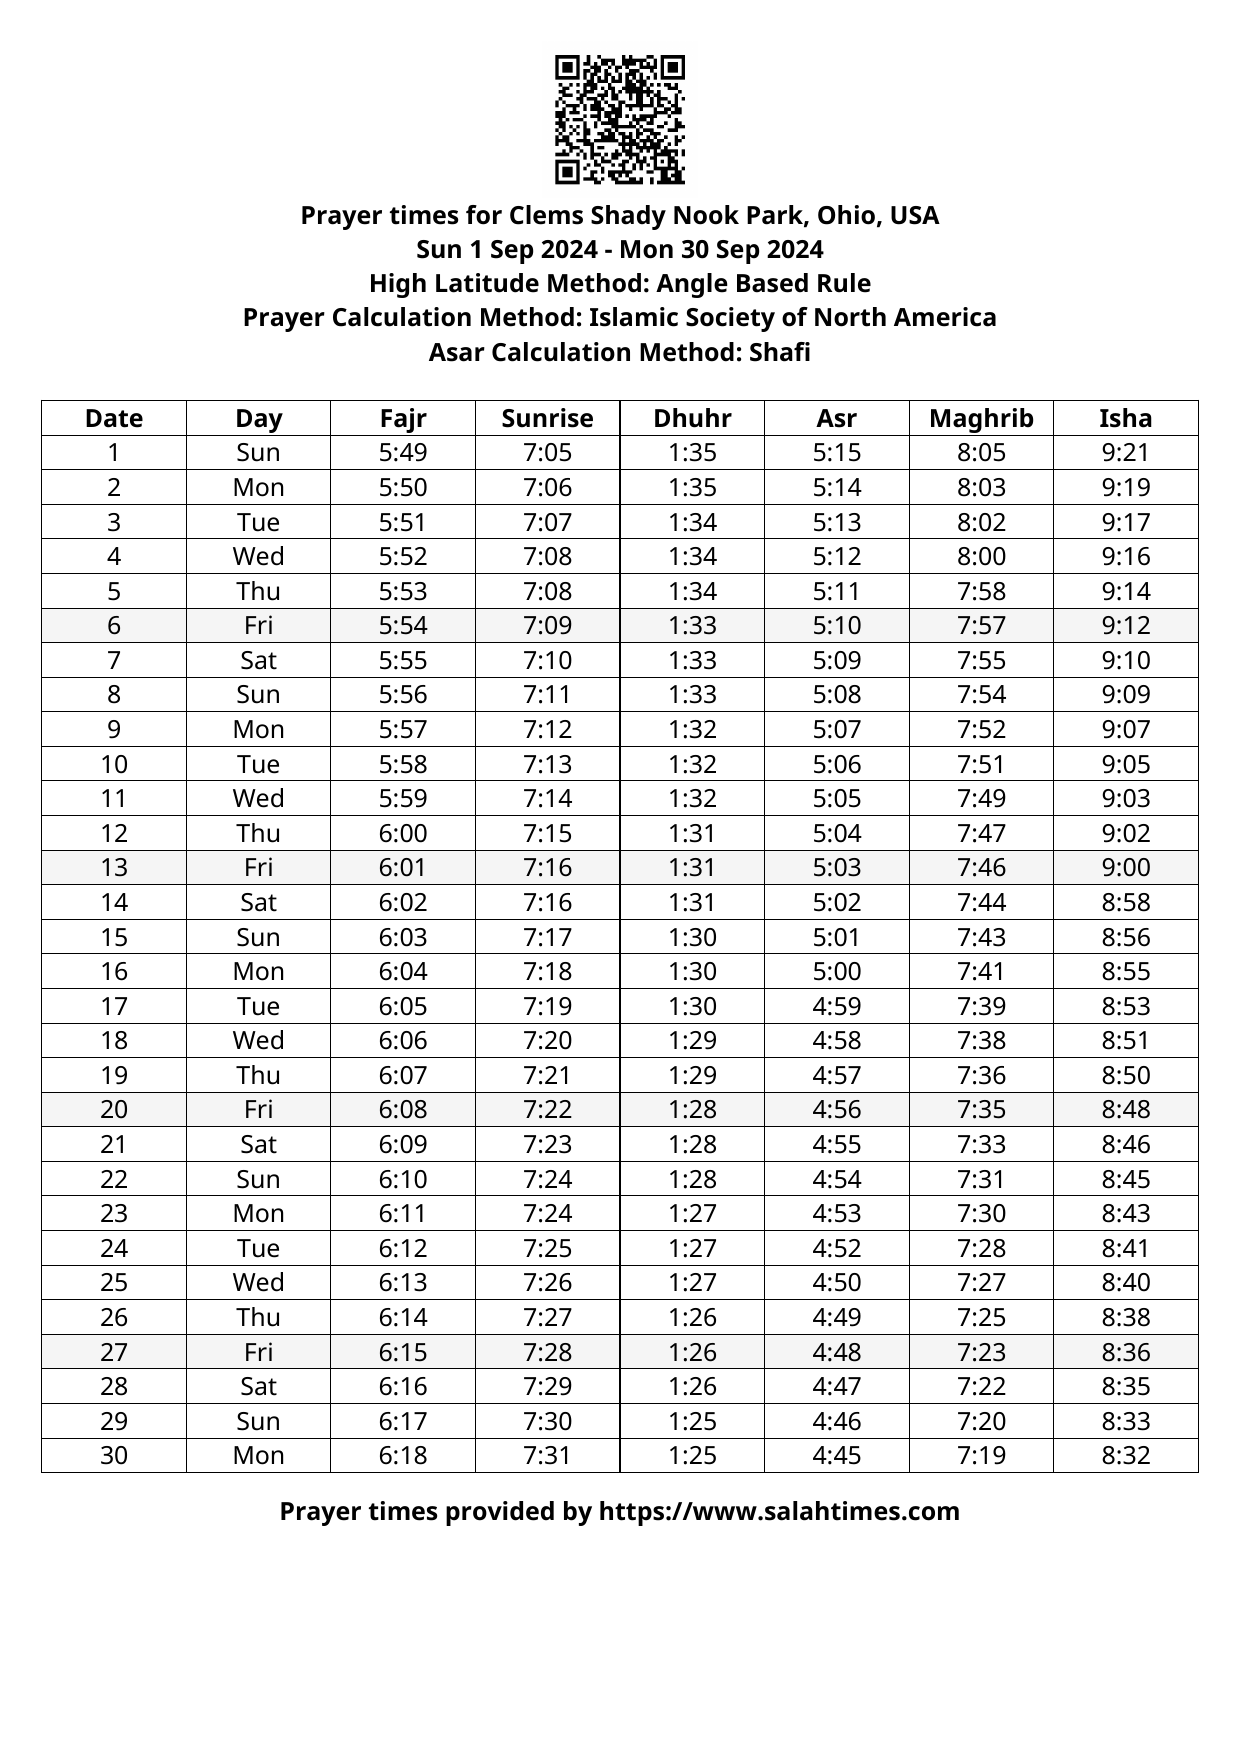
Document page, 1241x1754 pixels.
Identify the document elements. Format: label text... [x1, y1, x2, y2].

table_cell 7:22 [910, 1369, 1053, 1403]
table_cell 4:54 [765, 1162, 909, 1195]
table_cell 7 [42, 643, 186, 677]
table_cell 7:41 [910, 954, 1053, 988]
table_cell Wed [187, 539, 330, 573]
table_cell 9:17 [1054, 505, 1198, 538]
table_cell 7:25 [476, 1231, 619, 1264]
table_cell Fri [187, 1093, 330, 1126]
table_cell 8:51 [1054, 1024, 1198, 1057]
table_cell 1:30 [621, 920, 764, 953]
table_cell 1:25 [621, 1404, 764, 1437]
table_cell 7:08 [476, 539, 619, 573]
table_cell 7:54 [910, 678, 1053, 711]
table_cell 5:02 [765, 885, 909, 919]
table_cell Wed [187, 1266, 330, 1299]
table_cell 1:31 [621, 816, 764, 849]
table_cell 7:11 [476, 678, 619, 711]
table_cell 7:20 [476, 1024, 619, 1057]
table_cell 13 [42, 851, 186, 884]
table_cell 5:12 [765, 539, 909, 573]
table_cell 7:28 [476, 1335, 619, 1368]
table_cell 24 [42, 1231, 186, 1264]
table_cell 18 [42, 1024, 186, 1057]
table_cell 5:56 [331, 678, 475, 711]
table_cell 9:16 [1054, 539, 1198, 573]
table_cell 7:46 [910, 851, 1053, 884]
table_cell 8:33 [1054, 1404, 1198, 1437]
table_cell 12 [42, 816, 186, 849]
table_cell 7:31 [476, 1439, 619, 1472]
table_cell 25 [42, 1266, 186, 1299]
table_cell Sat [187, 1369, 330, 1403]
table_cell Mon [187, 954, 330, 988]
table_cell 4:47 [765, 1369, 909, 1403]
table_cell 8:45 [1054, 1162, 1198, 1195]
table_cell 7:51 [910, 747, 1053, 780]
table_cell 7:14 [476, 781, 619, 815]
table_cell Thu [187, 816, 330, 849]
table_cell 7:15 [476, 816, 619, 849]
table_cell 7:27 [910, 1266, 1053, 1299]
table_cell 6:12 [331, 1231, 475, 1264]
table_cell 7:36 [910, 1058, 1053, 1092]
table_cell 5:49 [331, 436, 475, 469]
table_header Fajr [331, 401, 475, 434]
table_cell Sun [187, 1404, 330, 1437]
table_cell 6:11 [331, 1196, 475, 1230]
table_cell 7:12 [476, 712, 619, 746]
table_cell 6:08 [331, 1093, 475, 1126]
table_cell 1:34 [621, 574, 764, 607]
table_cell 15 [42, 920, 186, 953]
table_cell 5:54 [331, 609, 475, 642]
table_cell Thu [187, 1300, 330, 1334]
table_cell 7:26 [476, 1266, 619, 1299]
table_cell 1:33 [621, 678, 764, 711]
text Asar Calculation Method: Shafi [42, 334, 1198, 368]
table_cell Sat [187, 885, 330, 919]
table_cell 8:38 [1054, 1300, 1198, 1334]
table_cell 5:07 [765, 712, 909, 746]
table_cell 6:06 [331, 1024, 475, 1057]
table_cell 1:33 [621, 609, 764, 642]
table_cell 6:00 [331, 816, 475, 849]
table_cell 8:35 [1054, 1369, 1198, 1403]
table_cell 5:58 [331, 747, 475, 780]
table_cell 17 [42, 989, 186, 1022]
table_cell 5:51 [331, 505, 475, 538]
table_cell 1:29 [621, 1024, 764, 1057]
table_cell 9:12 [1054, 609, 1198, 642]
table_cell 4:48 [765, 1335, 909, 1368]
table_cell 9:02 [1054, 816, 1198, 849]
table_cell 7:28 [910, 1231, 1053, 1264]
table_cell 5:14 [765, 470, 909, 504]
table_cell 28 [42, 1369, 186, 1403]
table_cell 5:03 [765, 851, 909, 884]
table_cell Fri [187, 609, 330, 642]
table_cell 7:21 [476, 1058, 619, 1092]
table_cell 5:59 [331, 781, 475, 815]
table_cell 1:34 [621, 539, 764, 573]
table_cell 21 [42, 1127, 186, 1161]
table_cell 5:52 [331, 539, 475, 573]
table_cell 6:18 [331, 1439, 475, 1472]
table_cell 22 [42, 1162, 186, 1195]
table_cell 1:28 [621, 1127, 764, 1161]
table_header Day [187, 401, 330, 434]
table_cell 1:29 [621, 1058, 764, 1092]
table_cell 7:57 [910, 609, 1053, 642]
table_cell 7:55 [910, 643, 1053, 677]
table_cell 6 [42, 609, 186, 642]
text Prayer times provided by https://www.salahtimes.com [42, 1494, 1198, 1528]
table_cell 1:33 [621, 643, 764, 677]
table_header Sunrise [476, 401, 619, 434]
table_cell 6:01 [331, 851, 475, 884]
table_cell 8:41 [1054, 1231, 1198, 1264]
table_header Asr [765, 401, 909, 434]
table_cell Thu [187, 574, 330, 607]
table_cell 7:13 [476, 747, 619, 780]
table_cell 8:02 [910, 505, 1053, 538]
table_cell 7:43 [910, 920, 1053, 953]
table_cell 29 [42, 1404, 186, 1437]
table_cell 9 [42, 712, 186, 746]
table_cell Wed [187, 1024, 330, 1057]
table_cell 8:53 [1054, 989, 1198, 1022]
table_cell 1:32 [621, 712, 764, 746]
table_cell 6:09 [331, 1127, 475, 1161]
table_cell 5:04 [765, 816, 909, 849]
table_cell 4:57 [765, 1058, 909, 1092]
table_header Dhuhr [621, 401, 764, 434]
table_cell 1:35 [621, 436, 764, 469]
table_cell 7:06 [476, 470, 619, 504]
table_cell 1:26 [621, 1335, 764, 1368]
table_cell Thu [187, 1058, 330, 1092]
table_cell 4:53 [765, 1196, 909, 1230]
table_cell 7:38 [910, 1024, 1053, 1057]
table_cell 4:49 [765, 1300, 909, 1334]
text Prayer Calculation Method: Islamic Society of North America [42, 300, 1198, 334]
table_cell 1:27 [621, 1231, 764, 1264]
table_cell 9:00 [1054, 851, 1198, 884]
table_cell 7:23 [476, 1127, 619, 1161]
table_cell 5:10 [765, 609, 909, 642]
table_cell 9:10 [1054, 643, 1198, 677]
table_cell 5:08 [765, 678, 909, 711]
table_cell 7:29 [476, 1369, 619, 1403]
table_cell 10 [42, 747, 186, 780]
table_cell 7:23 [910, 1335, 1053, 1368]
table_cell 9:19 [1054, 470, 1198, 504]
table_cell 6:14 [331, 1300, 475, 1334]
table_cell 2 [42, 470, 186, 504]
table_cell 8:05 [910, 436, 1053, 469]
text High Latitude Method: Angle Based Rule [42, 266, 1198, 300]
table_cell 7:09 [476, 609, 619, 642]
table_cell Mon [187, 1196, 330, 1230]
table_cell 7:31 [910, 1162, 1053, 1195]
picture [542, 41, 699, 198]
table_cell 5:55 [331, 643, 475, 677]
table_cell 7:16 [476, 885, 619, 919]
table_cell 27 [42, 1335, 186, 1368]
table_cell Sun [187, 1162, 330, 1195]
table_cell 7:52 [910, 712, 1053, 746]
table_cell 1:26 [621, 1300, 764, 1334]
table_cell 8:00 [910, 539, 1053, 573]
table_cell 26 [42, 1300, 186, 1334]
table_cell 7:17 [476, 920, 619, 953]
table_cell 9:07 [1054, 712, 1198, 746]
table_cell 1:34 [621, 505, 764, 538]
table_cell 6:13 [331, 1266, 475, 1299]
table_cell Tue [187, 505, 330, 538]
table_cell 7:18 [476, 954, 619, 988]
table_cell 9:14 [1054, 574, 1198, 607]
table_cell 1:35 [621, 470, 764, 504]
table_cell 5 [42, 574, 186, 607]
table_cell 1:31 [621, 851, 764, 884]
table_cell 6:05 [331, 989, 475, 1022]
table_cell 7:30 [910, 1196, 1053, 1230]
table_cell 4:45 [765, 1439, 909, 1472]
table_cell 8:56 [1054, 920, 1198, 953]
table_cell 14 [42, 885, 186, 919]
table_cell 7:58 [910, 574, 1053, 607]
table_cell Sun [187, 678, 330, 711]
table_cell 1:32 [621, 747, 764, 780]
table_cell 1:27 [621, 1196, 764, 1230]
table_cell 8:32 [1054, 1439, 1198, 1472]
table_cell 23 [42, 1196, 186, 1230]
table_cell 19 [42, 1058, 186, 1092]
table_cell Fri [187, 1335, 330, 1368]
table_cell 6:10 [331, 1162, 475, 1195]
table_header Isha [1054, 401, 1198, 434]
table_cell 6:15 [331, 1335, 475, 1368]
table_cell 30 [42, 1439, 186, 1472]
table_cell 5:11 [765, 574, 909, 607]
table_cell 4:59 [765, 989, 909, 1022]
table_cell 7:49 [910, 781, 1053, 815]
table_cell 7:39 [910, 989, 1053, 1022]
table_cell 4:56 [765, 1093, 909, 1126]
table_cell 16 [42, 954, 186, 988]
table_cell 7:27 [476, 1300, 619, 1334]
table_cell 5:57 [331, 712, 475, 746]
table_cell 1 [42, 436, 186, 469]
table_cell 5:13 [765, 505, 909, 538]
table_cell 8:03 [910, 470, 1053, 504]
table_cell Tue [187, 989, 330, 1022]
table_cell 6:02 [331, 885, 475, 919]
table_cell 1:27 [621, 1266, 764, 1299]
table_cell 7:47 [910, 816, 1053, 849]
table_cell 1:28 [621, 1162, 764, 1195]
table_cell 9:09 [1054, 678, 1198, 711]
table_cell 5:50 [331, 470, 475, 504]
table_cell 6:17 [331, 1404, 475, 1437]
table_cell 5:00 [765, 954, 909, 988]
table_cell 1:25 [621, 1439, 764, 1472]
text Sun 1 Sep 2024 - Mon 30 Sep 2024 [42, 232, 1198, 266]
table_cell 7:08 [476, 574, 619, 607]
table_cell Mon [187, 712, 330, 746]
table_cell 8:48 [1054, 1093, 1198, 1126]
table_cell 8:58 [1054, 885, 1198, 919]
table_header Date [42, 401, 186, 434]
table_cell 1:31 [621, 885, 764, 919]
table_cell Sun [187, 920, 330, 953]
table_cell 7:05 [476, 436, 619, 469]
table_cell Tue [187, 1231, 330, 1264]
table_cell 9:03 [1054, 781, 1198, 815]
table_cell 4:50 [765, 1266, 909, 1299]
table_cell 7:24 [476, 1196, 619, 1230]
table_cell 7:24 [476, 1162, 619, 1195]
table_cell Sat [187, 1127, 330, 1161]
table_cell 4:55 [765, 1127, 909, 1161]
table_cell 7:19 [910, 1439, 1053, 1472]
table_cell 8:40 [1054, 1266, 1198, 1299]
table_cell 9:21 [1054, 436, 1198, 469]
table_cell Fri [187, 851, 330, 884]
table_cell 7:16 [476, 851, 619, 884]
table_cell 3 [42, 505, 186, 538]
table_cell 7:30 [476, 1404, 619, 1437]
table_cell 1:26 [621, 1369, 764, 1403]
table_cell 6:07 [331, 1058, 475, 1092]
table_cell 8 [42, 678, 186, 711]
table_cell 7:33 [910, 1127, 1053, 1161]
table_cell 4:52 [765, 1231, 909, 1264]
table_cell Mon [187, 470, 330, 504]
table_cell Tue [187, 747, 330, 780]
table_cell Sun [187, 436, 330, 469]
table_cell Sat [187, 643, 330, 677]
table_cell 9:05 [1054, 747, 1198, 780]
table_cell 5:05 [765, 781, 909, 815]
table_cell 5:53 [331, 574, 475, 607]
table_cell 4:46 [765, 1404, 909, 1437]
table_cell 1:30 [621, 954, 764, 988]
table_cell 1:28 [621, 1093, 764, 1126]
table_cell 7:19 [476, 989, 619, 1022]
table_cell 1:30 [621, 989, 764, 1022]
table_cell 8:46 [1054, 1127, 1198, 1161]
table_cell 1:32 [621, 781, 764, 815]
table_cell 7:20 [910, 1404, 1053, 1437]
table_cell 5:06 [765, 747, 909, 780]
table_cell 5:01 [765, 920, 909, 953]
text Prayer times for Clems Shady Nook Park, Ohio, USA [42, 198, 1198, 232]
table_cell 6:03 [331, 920, 475, 953]
table_cell Wed [187, 781, 330, 815]
table_cell 6:04 [331, 954, 475, 988]
table_cell 7:25 [910, 1300, 1053, 1334]
table_cell 20 [42, 1093, 186, 1126]
table_cell 11 [42, 781, 186, 815]
table_cell 7:10 [476, 643, 619, 677]
table_cell 5:15 [765, 436, 909, 469]
table_cell 8:43 [1054, 1196, 1198, 1230]
table_cell Mon [187, 1439, 330, 1472]
table_cell 8:36 [1054, 1335, 1198, 1368]
table_cell 4 [42, 539, 186, 573]
table_cell 6:16 [331, 1369, 475, 1403]
table_cell 7:07 [476, 505, 619, 538]
table_cell 4:58 [765, 1024, 909, 1057]
table_cell 5:09 [765, 643, 909, 677]
table_cell 7:44 [910, 885, 1053, 919]
table_cell 8:55 [1054, 954, 1198, 988]
table_cell 7:35 [910, 1093, 1053, 1126]
table_cell 8:50 [1054, 1058, 1198, 1092]
table_cell 7:22 [476, 1093, 619, 1126]
table_header Maghrib [910, 401, 1053, 434]
